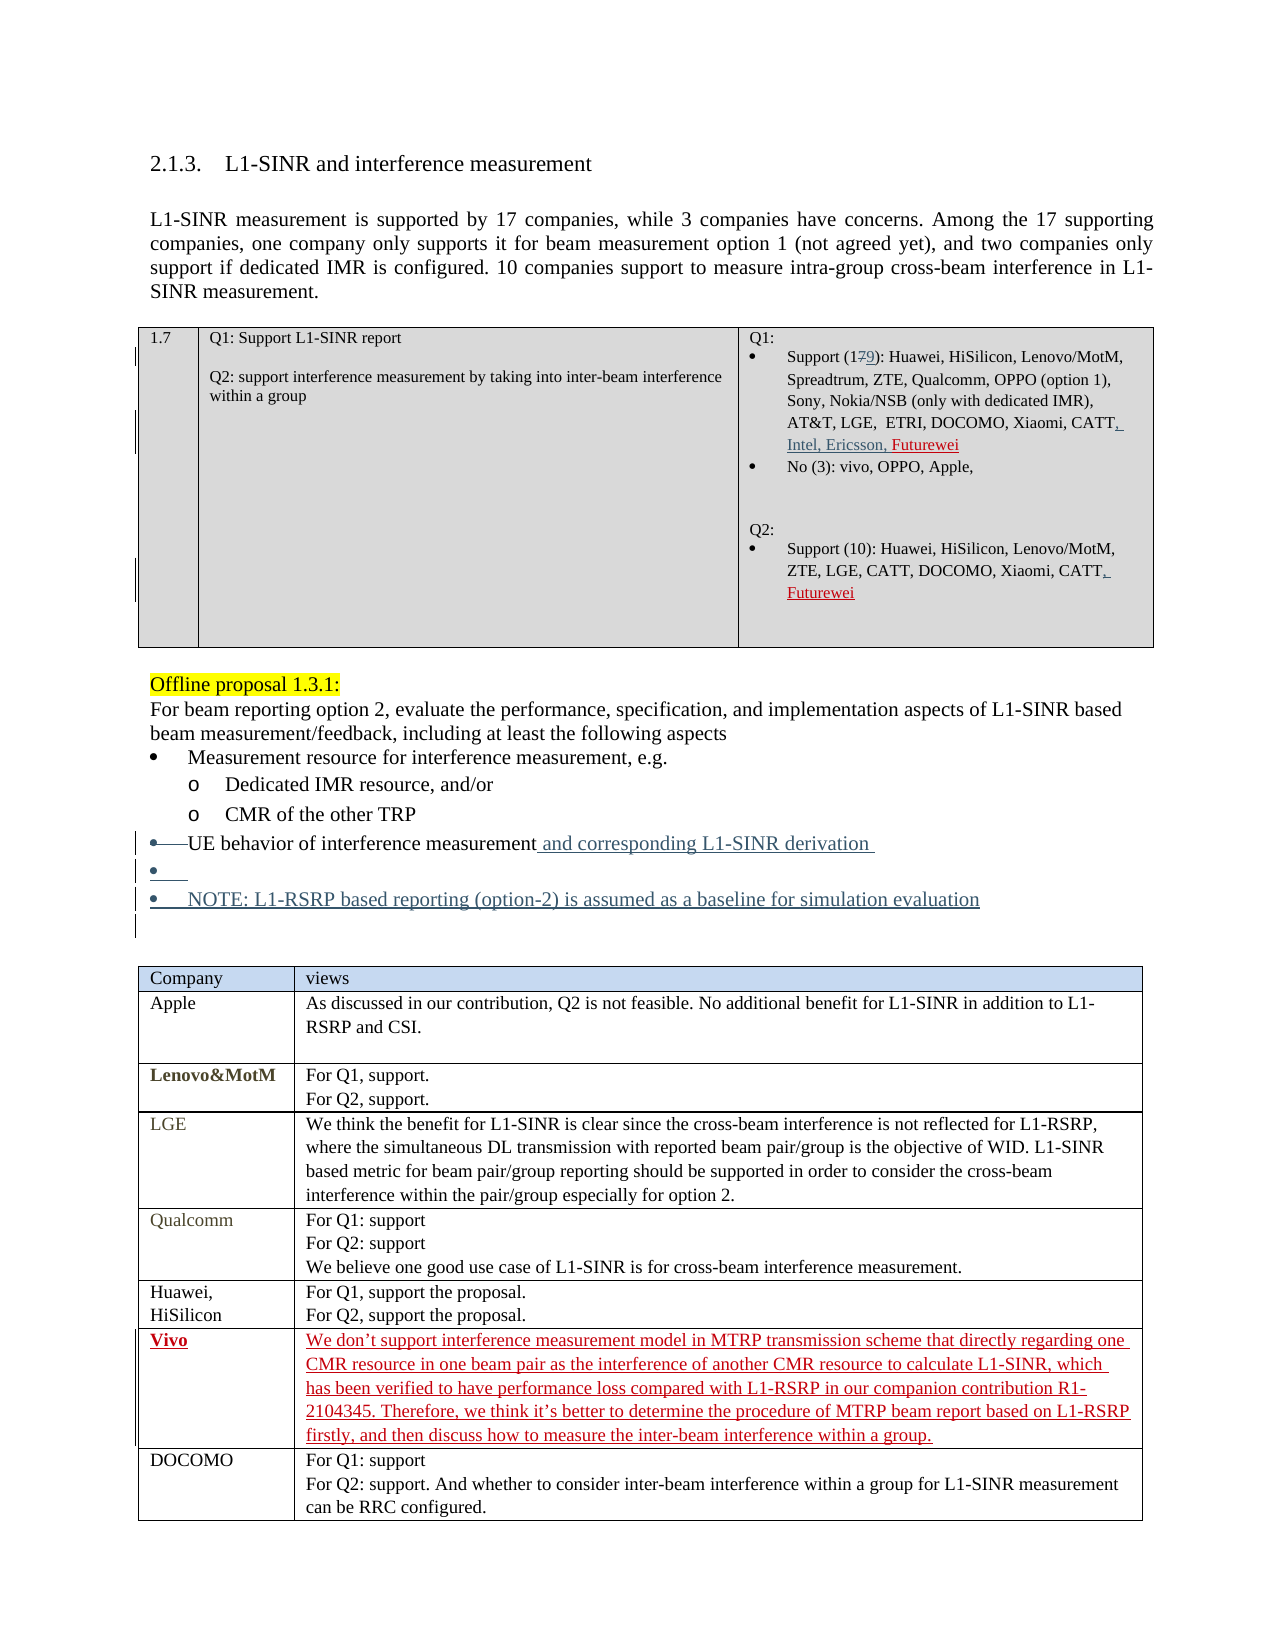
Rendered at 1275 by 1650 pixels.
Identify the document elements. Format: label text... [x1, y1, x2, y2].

table_header views [295, 967, 1142, 991]
table_cell DOCOMO [139, 1449, 294, 1520]
list Measurement resource for interference measurement, e.g. [150, 744, 1155, 769]
table_header Q1: Support L1-SINR report Q2: support interference measurement by taking into inter-beam interference within a group [199, 328, 738, 647]
table_cell LGE [139, 1113, 294, 1207]
table_cell We think the benefit for L1-SINR is clear since the cross-beam interference is not reflected for L1-RSRP, where the simultaneous DL transmission with reported beam pair/group is the objective of WID. L1-SINR based metric for beam pair/group reporting should be supported in order to consider the cross-beam interference within the pair/group especially for option 2. [295, 1113, 1142, 1207]
table_cell Apple [139, 992, 294, 1063]
table_cell For Q1, support. For Q2, support. [295, 1064, 1142, 1111]
table_cell Qualcomm [139, 1209, 294, 1280]
table_header Q1: Support (1): Huawei, HiSilicon, Lenovo/MotM, Spreadtrum, ZTE, Qualcomm, OPPO (option 1), Sony, Nokia/NSB (only with dedicated IMR), AT&T, LGE, ETRI, DOCOMO, Xiaomi, CATT No (3): vivo, OPPO, Apple, Q2: Support (10): Huawei, HiSilicon, Lenovo/MotM, ZTE, LGE, CATT, DOCOMO, Xiaomi, CATT [739, 328, 1153, 647]
table_header 1.7 [139, 328, 198, 647]
table_header Company [139, 967, 294, 991]
text Offline proposal 1.3.1: [150, 672, 1155, 696]
list UE behavior of interference measurement [150, 831, 1155, 855]
table_cell For Q1: support For Q2: support. And whether to consider inter-beam interference within a group for L1-SINR measurement can be RRC configured. [295, 1449, 1142, 1520]
text For beam reporting option 2, evaluate the performance, specification, and implementation aspects of L1-SINR based beam measurement/feedback, including at least the following aspects [150, 696, 1155, 744]
list Dedicated IMR resource, and/or [187, 772, 1155, 798]
table_cell [295, 1329, 1142, 1448]
table_cell Lenovo&MotM [139, 1064, 294, 1111]
text L1-SINR and interference measurement [150, 150, 1155, 176]
table_cell For Q1: support For Q2: support We believe one good use case of L1-SINR is for cross-beam interference measurement. [295, 1209, 1142, 1280]
table_cell For Q1, support the proposal. For Q2, support the proposal. [295, 1281, 1142, 1328]
table_cell Huawei, HiSilicon [139, 1281, 294, 1328]
table_cell As discussed in our contribution, Q2 is not feasible. No additional benefit for L1-SINR in addition to L1-RSRP and CSI. [295, 992, 1142, 1063]
table_cell [139, 1329, 294, 1448]
list CMR of the other TRP [187, 802, 1155, 827]
text L1-SINR measurement is supported by 17 companies, while 3 companies have concerns. Among the 17 supporting companies, one company only supports it for beam measurement option 1 (not agreed yet), and two companies only support if dedicated IMR is configured. 10 companies support to measure intra-group cross-beam interference in L1-SINR measurement. [150, 207, 1155, 303]
